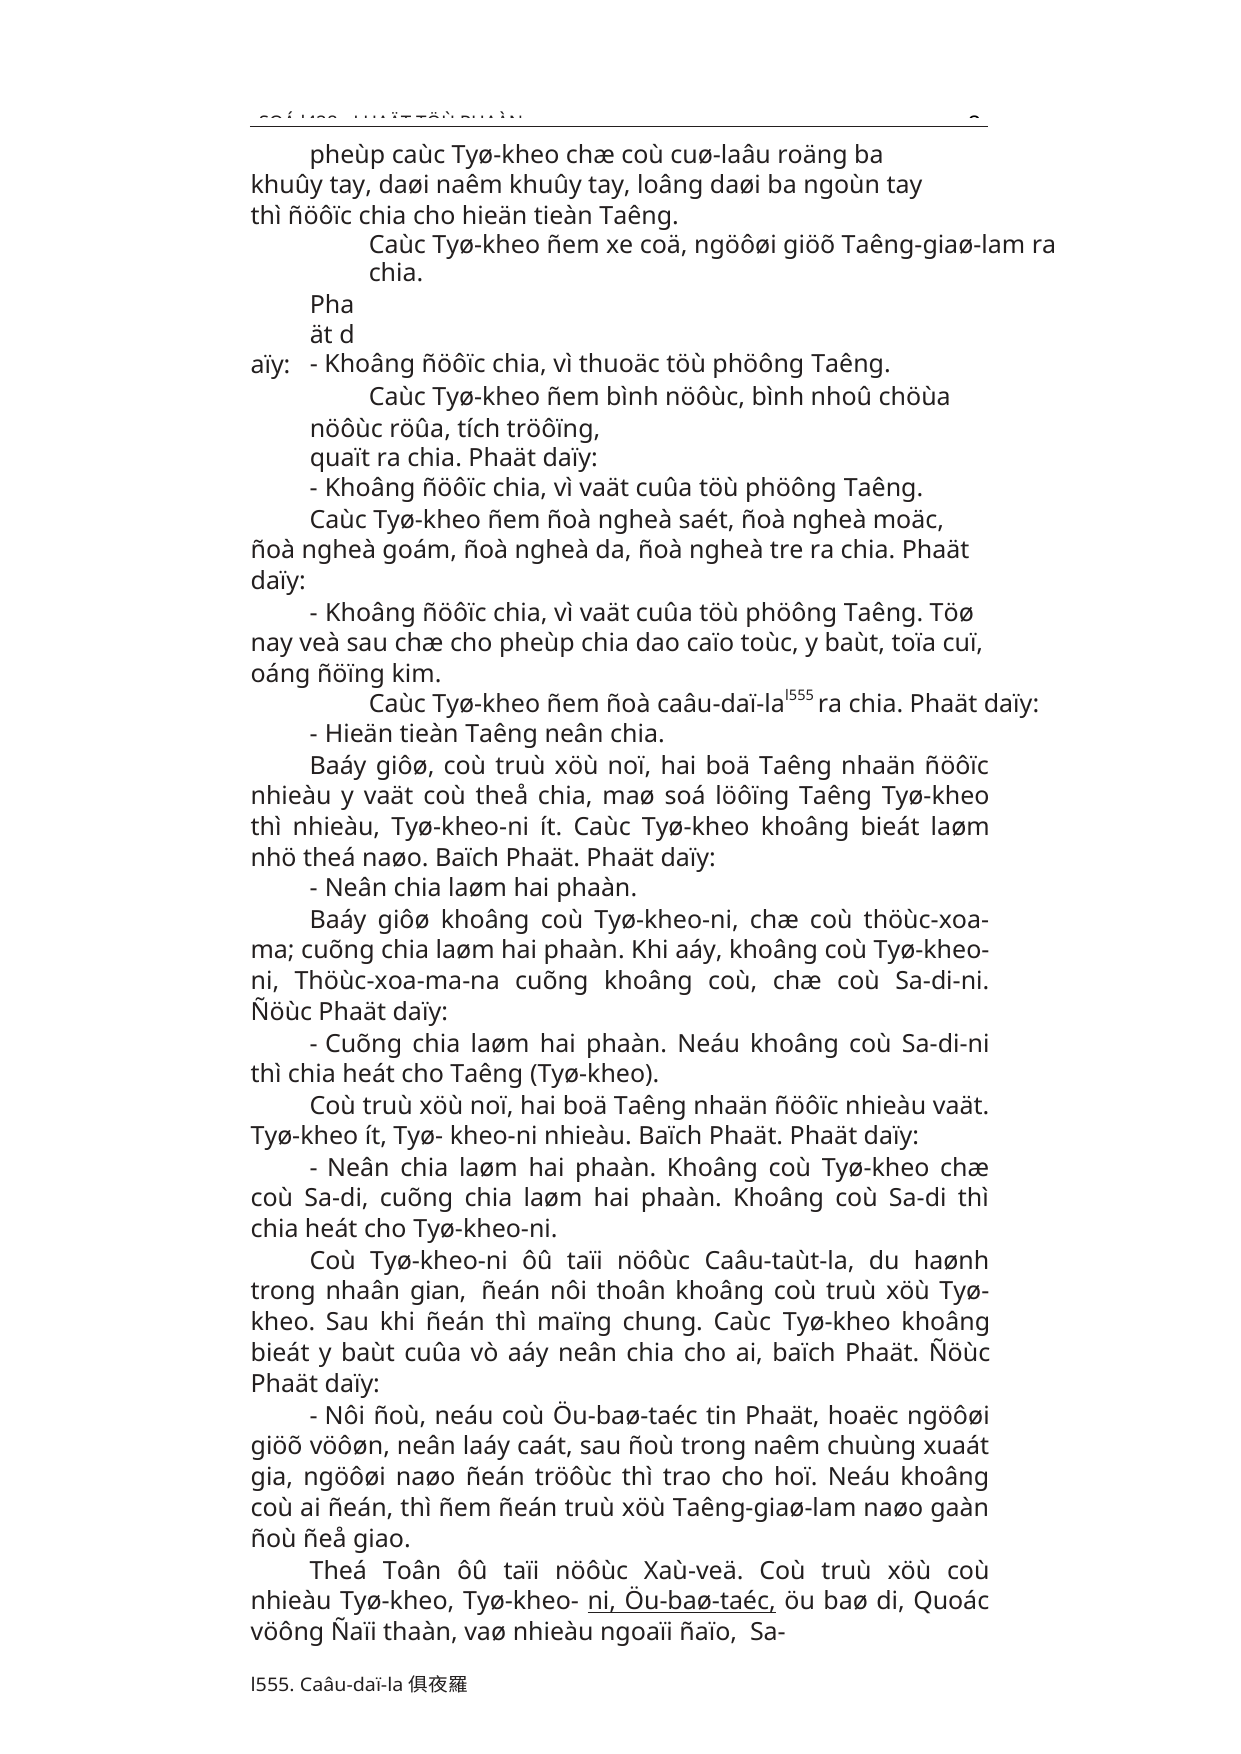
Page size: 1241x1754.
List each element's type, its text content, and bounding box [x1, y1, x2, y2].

text Baáy giôø, coù truù xöù noï, hai boä Taêng nhaän ñöôïc nhieàu y vaät coù theå chia, maø soá löôïng Taêng Tyø-kheo thì nhieàu, Tyø-kheo-ni ít. Caùc Tyø-kheo khoâng bieát laøm nhö theá naøo. Baïch Phaät. Phaät daïy: [250, 749, 990, 874]
text Caùc Tyø-kheo ñem ñoà ngheà saét, ñoà ngheà moäc, ñoà ngheà goám, ñoà ngheà da, ñoà ngheà tre ra chia. Phaät daïy: [250, 504, 990, 597]
list Neân chia laøm hai phaàn. Khoâng coù Tyø-kheo chæ coù Sa-di, cuõng chia laøm hai phaàn. Khoâng coù Sa-di thì chia heát cho Tyø-kheo-ni. [250, 1152, 990, 1244]
text aïy: - Khoâng ñöôïc chia, vì thuoäc töù phöông Taêng. [250, 351, 1065, 379]
text Theá Toân ôû taïi nöôùc Xaù-veä. Coù truù xöù coù nhieàu Tyø-kheo, Tyø-kheo- ni, Öu-baø-taéc, öu baø di, Quoác vöông Ñaïi thaàn, vaø nhieàu ngoaïi ñaïo, Sa- [250, 1555, 990, 1648]
text pheùp caùc Tyø-kheo chæ coù cuø-laâu roäng ba khuûy tay, daøi naêm khuûy tay, loâng daøi ba ngoùn tay thì ñöôïc chia cho hieän tieàn Taêng. [250, 138, 954, 231]
list Khoâng ñöôïc chia, vì vaät cuûa töù phöông Taêng. [309, 472, 1065, 502]
list Khoâng ñöôïc chia, vì vaät cuûa töù phöông Taêng. Töø nay veà sau chæ cho pheùp chia dao caïo toùc, y baùt, toïa cuï, oáng ñöïng kim. [250, 597, 990, 690]
text Phaät d [309, 288, 358, 351]
text Caùc Tyø-kheo ñem bình nöôùc, bình nhoû chöùa nöôùc röûa, tích tröôïng, [309, 379, 974, 444]
list Nôi ñoù, neáu coù Öu-baø-taéc tin Phaät, hoaëc ngöôøi giöõ vöôøn, neân laáy caát, sau ñoù trong naêm chuùng xuaát gia, ngöôøi naøo ñeán tröôùc thì trao cho hoï. Neáu khoâng coù ai ñeán, thì ñem ñeán truù xöù Taêng-giaø-lam naøo gaàn ñoù ñeå giao. [250, 1400, 990, 1555]
text Coù truù xöù noï, hai boä Taêng nhaän ñöôïc nhieàu vaät. Tyø-kheo ít, Tyø- kheo-ni nhieàu. Baïch Phaät. Phaät daïy: [250, 1089, 990, 1152]
text Caùc Tyø-kheo ñem xe coä, ngöôøi giöõ Taêng-giaø-lam ra chia. [368, 231, 1065, 286]
text l555. Caâu-daï-la 俱夜羅 [250, 1671, 1065, 1697]
text Caùc Tyø-kheo ñem ñoà caâu-daï-lal555 ra chia. Phaät daïy: [368, 690, 1065, 718]
list Hieän tieàn Taêng neân chia. [309, 718, 1065, 748]
text Baáy giôø khoâng coù Tyø-kheo-ni, chæ coù thöùc-xoa-ma; cuõng chia laøm hai phaàn. Khi aáy, khoâng coù Tyø-kheo-ni, Thöùc-xoa-ma-na cuõng khoâng coù, chæ coù Sa-di-ni. Ñöùc Phaät daïy: [250, 903, 990, 1028]
text Coù Tyø-kheo-ni ôû taïi nöôùc Caâu-taùt-la, du haønh trong nhaân gian, ñeán nôi thoân khoâng coù truù xöù Tyø-kheo. Sau khi ñeán thì maïng chung. Caùc Tyø-kheo khoâng bieát y baùt cuûa vò aáy neân chia cho ai, baïch Phaät. Ñöùc Phaät daïy: [250, 1244, 990, 1400]
list Neân chia laøm hai phaàn. [309, 874, 1065, 902]
list Cuõng chia laøm hai phaàn. Neáu khoâng coù Sa-di-ni thì chia heát cho Taêng (Tyø-kheo). [250, 1028, 990, 1089]
text quaït ra chia. Phaät daïy: [309, 444, 1065, 472]
